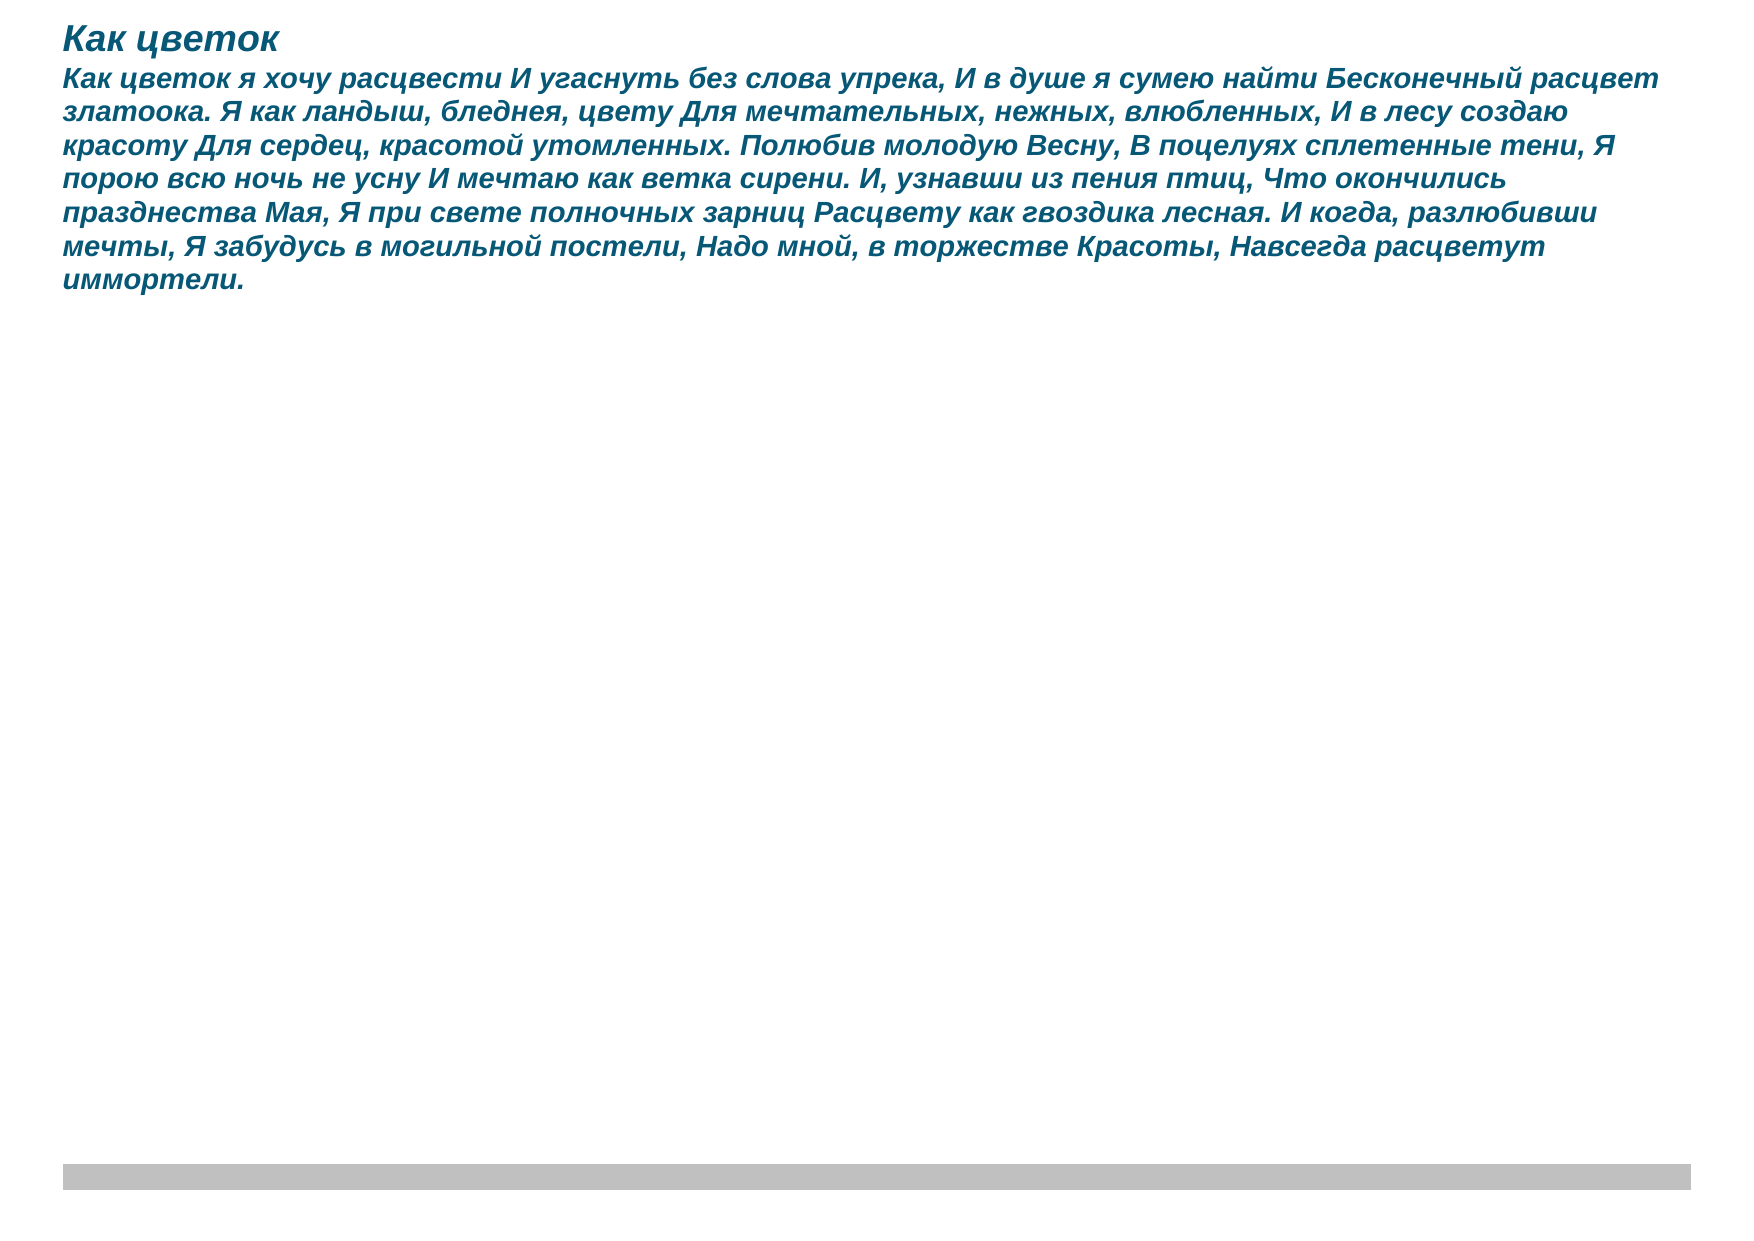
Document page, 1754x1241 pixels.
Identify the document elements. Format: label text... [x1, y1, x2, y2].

text Как цветок я хочу расцвести [62, 61, 1691, 296]
subtitle Как цветок [62, 17, 1691, 60]
